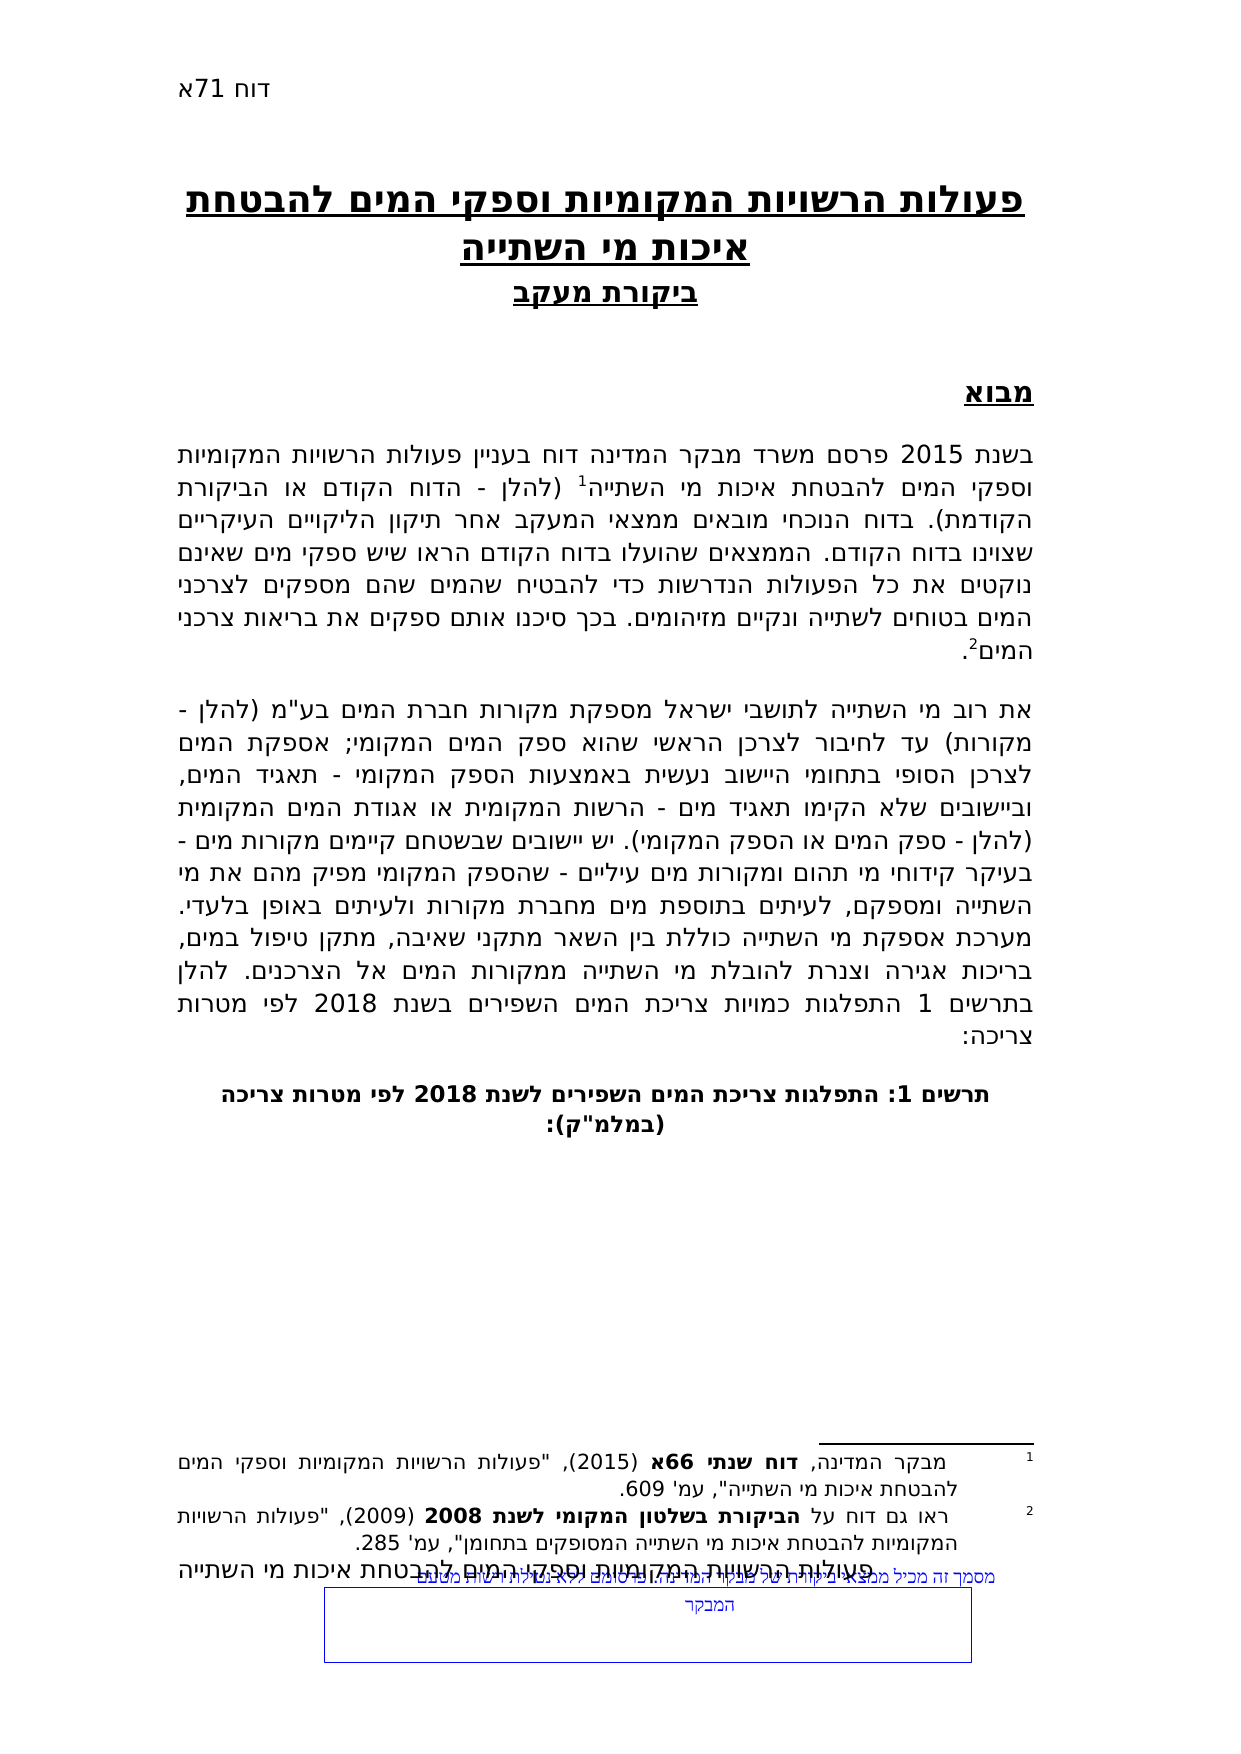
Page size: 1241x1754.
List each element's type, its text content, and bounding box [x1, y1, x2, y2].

text בשנת 2015 פרסם משרד מבקר המדינה דוח בעניין פעולות הרשויות המקומיות וספקי המים להבטחת איכות מי השתייה (להלן - הדוח הקודם או הביקורת הקודמת). בדוח הנוכחי מובאים ממצאי המעקב אחר תיקון הליקויים העיקריים שצוינו בדוח הקודם. הממצאים שהועלו בדוח הקודם הראו שיש ספקי מים שאינם נוקטים את כל הפעולות הנדרשות כדי להבטיח שהמים שהם מספקים לצרכני המים בטוחים לשתייה ונקיים מזיהומים. בכך סיכנו אותם ספקים את בריאות צרכני המים. [177, 440, 1033, 665]
subtitle מבוא [177, 375, 1033, 409]
text את רוב מי השתייה לתושבי ישראל מספקת מקורות חברת המים בע"מ (להלן - מקורות) עד לחיבור לצרכן הראשי שהוא ספק המים המקומי; אספקת המים לצרכן הסופי בתחומי היישוב נעשית באמצעות הספק המקומי - תאגיד המים, וביישובים שלא הקימו תאגיד מים - הרשות המקומית או אגודת המים המקומית (להלן - ספק המים או הספק המקומי). יש יישובים שבשטחם קיימים מקורות מים - בעיקר קידוחי מי תהום ומקורות מים עיליים - שהספק המקומי מפיק מהם את מי השתייה ומספקם, לעיתים בתוספת מים מחברת מקורות ולעיתים באופן בלעדי. מערכת אספקת מי השתייה כוללת בין השאר מתקני שאיבה, מתקן טיפול במים, בריכות אגירה וצנרת להובלת מי השתייה ממקורות המים אל הצרכנים. להלן בתרשים 1 התפלגות כמויות צריכת המים השפירים בשנת 2018 לפי מטרות צריכה: [177, 695, 1033, 1051]
subtitle ביקורת מעקב [177, 275, 1033, 309]
subtitle פעולות הרשויות המקומיות וספקי המים להבטחת איכות מי השתייה [177, 177, 1033, 270]
text תרשים 1: התפלגות צריכת המים השפירים לשנת 2018 לפי מטרות צריכה (במלמ"ק): [177, 1081, 1033, 1137]
